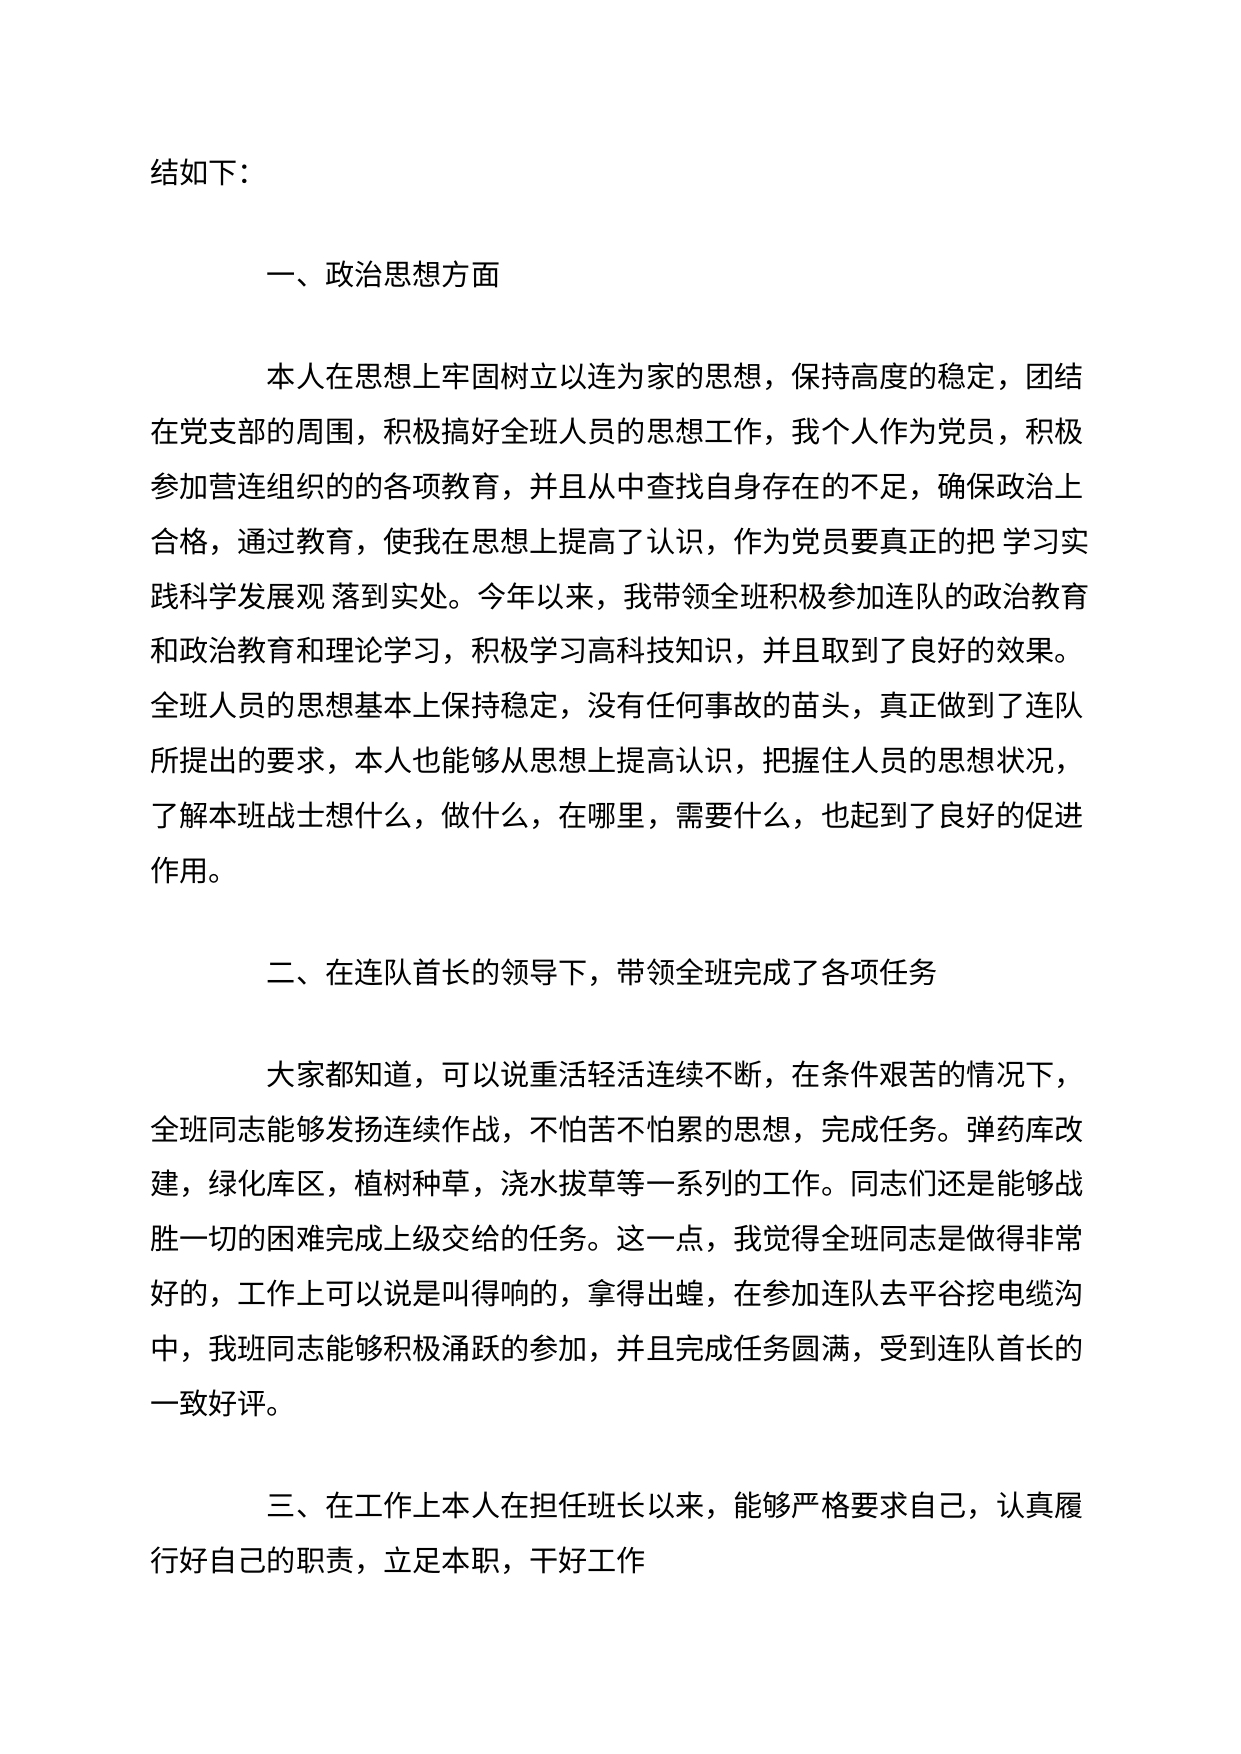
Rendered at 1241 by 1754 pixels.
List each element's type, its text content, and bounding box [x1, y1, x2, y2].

text 一、政治思想方面 [150, 252, 1090, 294]
text 大家都知道，可以说重活轻活连续不断，在条件艰苦的情况下，全班同志能够发扬连续作战，不怕苦不怕累的思想，完成任务。弹药库改建，绿化库区，植树种草，浇水拔草等一系列的工作。同志们还是能够战胜一切的困难完成上级交给的任务。这一点，我觉得全班同志是做得非常好的，工作上可以说是叫得响的，拿得出蝗，在参加连队去平谷挖电缆沟中，我班同志能够积极涌跃的参加，并且完成任务圆满，受到连队首长的一致好评。 [150, 1051, 1090, 1423]
text 二、在连队首长的领导下，带领全班完成了各项任务 [150, 949, 1090, 992]
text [150, 150, 1090, 192]
text 本人在思想上牢固树立以连为家的思想，保持高度的稳定，团结在党支部的周围，积极搞好全班人员的思想工作，我个人作为党员，积极参加营连组织的的各项教育，并且从中查找自身存在的不足，确保政治上合格，通过教育，使我在思想上提高了认识，作为党员要真正的把 学习实践科学发展观 落到实处。今年以来，我带领全班积极参加连队的政治教育和政治教育和理论学习，积极学习高科技知识，并且取到了良好的效果。全班人员的思想基本上保持稳定，没有任何事故的苗头，真正做到了连队所提出的要求，本人也能够从思想上提高认识，把握住人员的思想状况，了解本班战士想什么，做什么，在哪里，需要什么，也起到了良好的促进作用。 [150, 353, 1090, 890]
text 三、在工作上本人在担任班长以来，能够严格要求自己，认真履行好自己的职责，立足本职，干好工作 [150, 1482, 1090, 1579]
